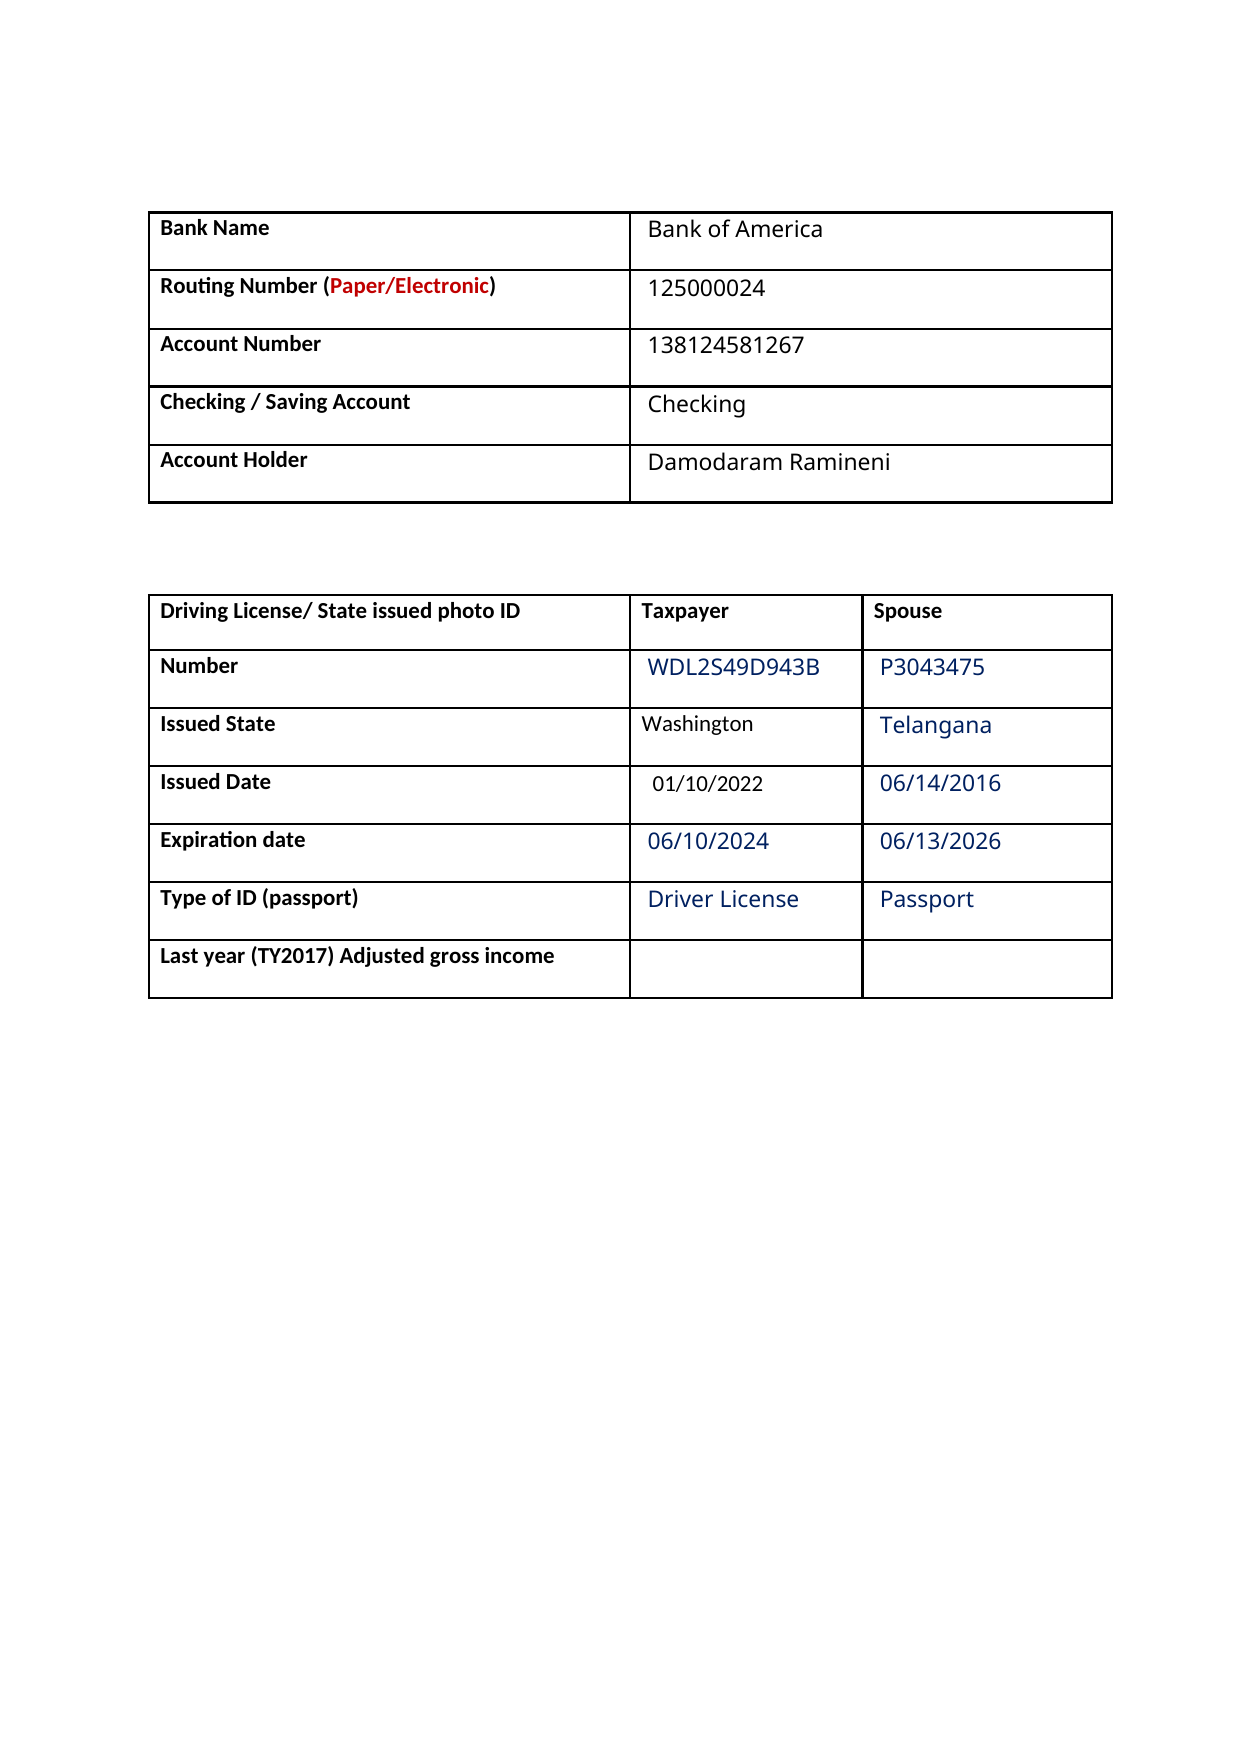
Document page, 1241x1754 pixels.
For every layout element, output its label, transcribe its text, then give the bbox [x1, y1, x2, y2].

table_cell Number [150, 651, 629, 707]
table_cell Washington [631, 709, 861, 765]
table_cell Damodaram Ramineni [631, 446, 1111, 501]
table_cell 06/10/2024 [631, 825, 861, 881]
table_cell 01/10/2022 [631, 767, 861, 823]
table_cell Checking [631, 388, 1111, 443]
table_cell Account Holder [150, 446, 629, 501]
table_header Spouse [864, 596, 1111, 649]
table_header Bank of America [631, 214, 1111, 269]
table_cell Routing Number (Paper/Electronic) [150, 271, 629, 327]
table_cell P3043475 [864, 651, 1111, 707]
table_cell Account Number [150, 330, 629, 385]
table_cell Driver License [631, 883, 861, 939]
table_header Driving License/ State issued photo ID [150, 596, 629, 649]
table_cell 138124581267 [631, 330, 1111, 385]
table_header Bank Name [150, 214, 629, 269]
table_cell 06/14/2016 [864, 767, 1111, 823]
table_cell [864, 941, 1111, 997]
table_cell Last year (TY2017) Adjusted gross income [150, 941, 629, 997]
table_cell [631, 941, 861, 997]
table_cell Passport [864, 883, 1111, 939]
table_cell Issued State [150, 709, 629, 765]
table_cell Expiration date [150, 825, 629, 881]
table_cell WDL2S49D943B [631, 651, 861, 707]
table_cell Checking / Saving Account [150, 388, 629, 443]
table_cell Type of ID (passport) [150, 883, 629, 939]
table_cell Telangana [864, 709, 1111, 765]
table_cell 125000024 [631, 271, 1111, 327]
table_cell 06/13/2026 [864, 825, 1111, 881]
table_cell Issued Date [150, 767, 629, 823]
table_header Taxpayer [631, 596, 861, 649]
